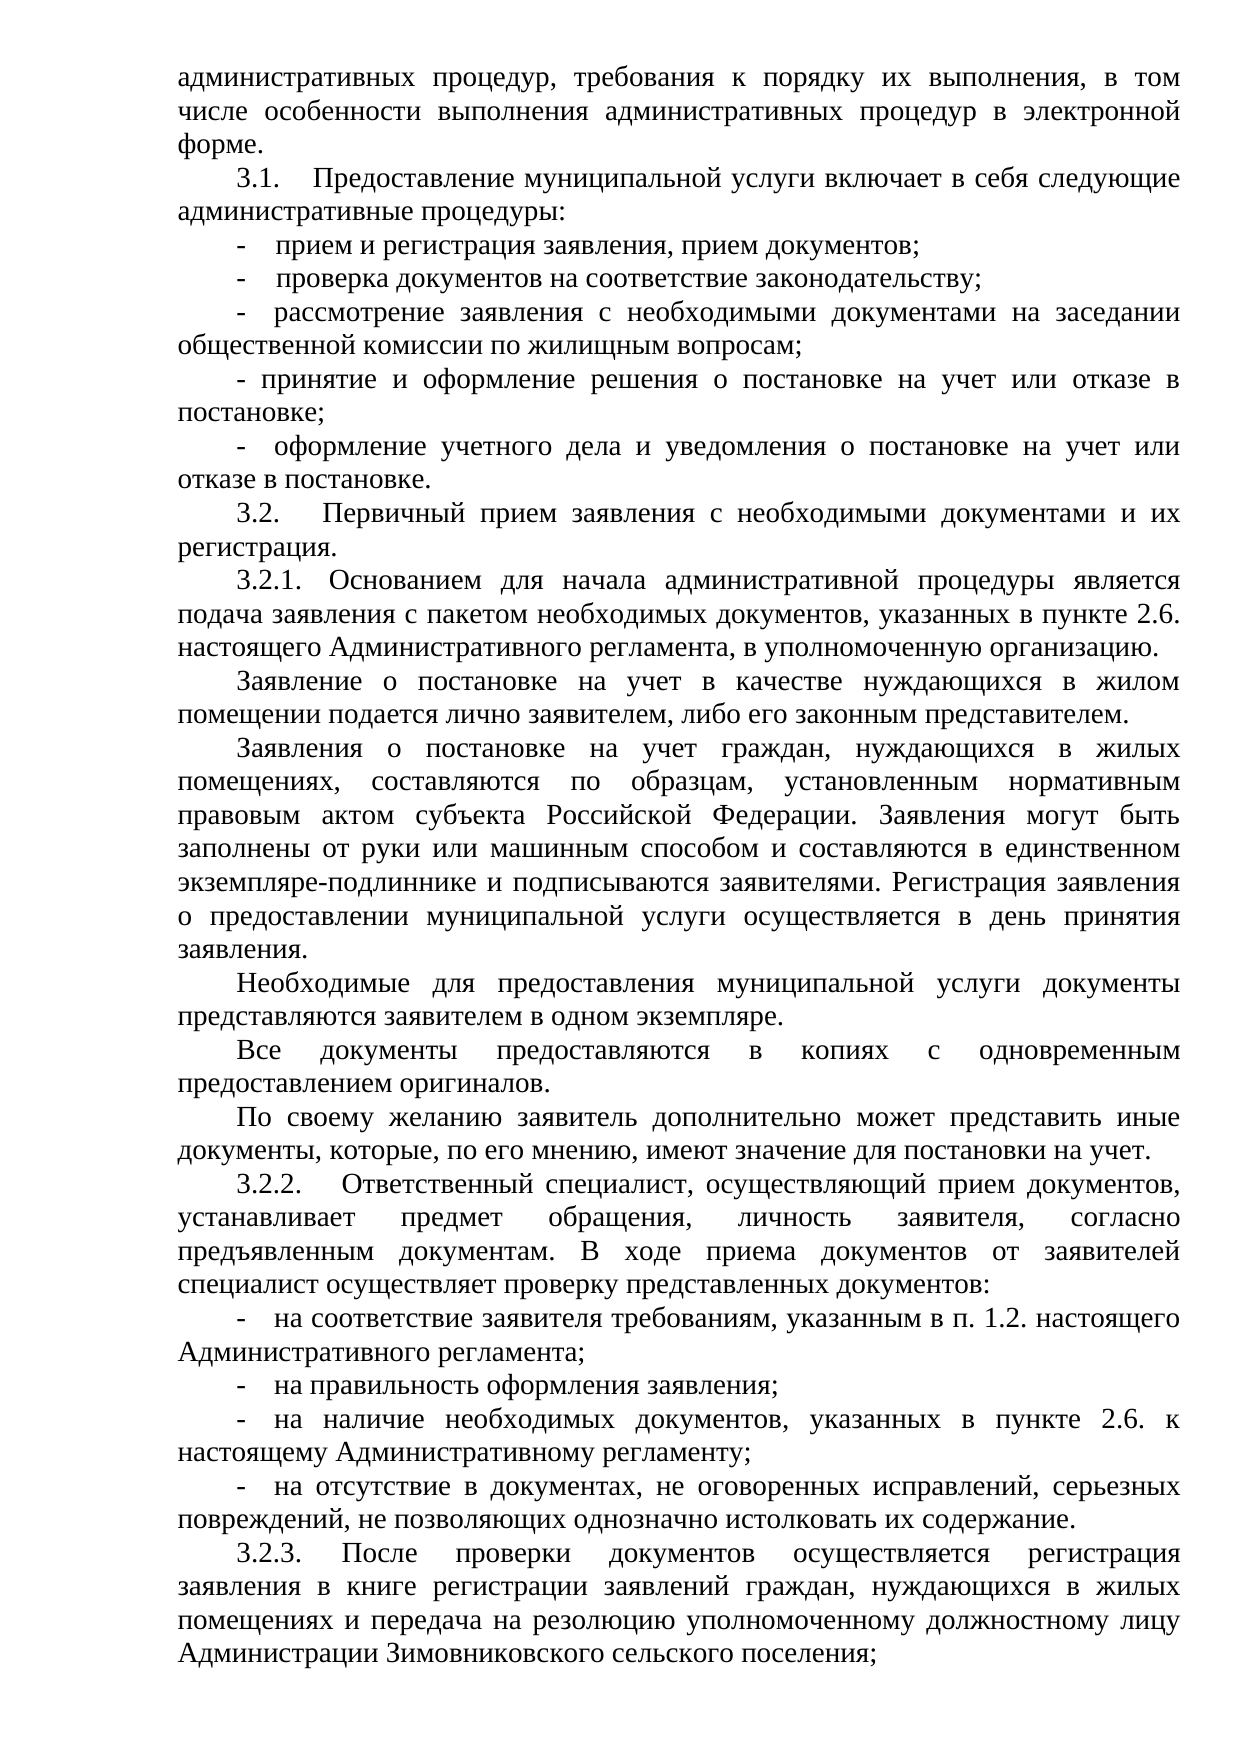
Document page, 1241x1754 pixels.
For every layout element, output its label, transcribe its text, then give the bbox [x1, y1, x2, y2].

text По своему желанию заявитель дополнительно может представить иные документы, которые, по его мнению, имеют значение для постановки на учет. [177, 1099, 1181, 1166]
text Заявления о постановке на учет граждан, нуждающихся в жилых помещениях, составляются по образцам, установленным нормативным правовым актом субъекта Российской Федерации. Заявления могут быть заполнены от руки или машинным способом и составляются в единственном экземпляре-подлиннике и подписываются заявителями. Регистрация заявления о предоставлении муниципальной услуги осуществляется в день принятия заявления. [177, 730, 1181, 965]
list Ответственный специалист, осуществляющий прием документов, устанавливает предмет обращения, личность заявителя, согласно предъявленным документам. В ходе приема документов от заявителей специалист осуществляет проверку представленных документов: [177, 1166, 1181, 1300]
list проверка документов на соответствие законодательству; [177, 260, 1181, 294]
text Заявление о постановке на учет в качестве нуждающихся в жилом помещении подается лично заявителем, либо его законным представителем. [177, 663, 1181, 730]
list После проверки документов осуществляется регистрация заявления в книге регистрации заявлений граждан, нуждающихся в жилых помещениях и передача на резолюцию уполномоченному должностному лицу Администрации Зимовниковского сельского поселения; [177, 1535, 1181, 1669]
text Все документы предоставляются в копиях с одновременным предоставлением оригиналов. [177, 1032, 1181, 1099]
list на соответствие заявителя требованиям, указанным в п. 1.2. настоящего Административного регламента; [177, 1300, 1181, 1367]
list Основанием для начала административной процедуры является подача заявления с пакетом необходимых документов, указанных в пункте 2.6. настоящего Административного регламента, в уполномоченную организацию. [177, 562, 1181, 663]
text - принятие и оформление решения о постановке на учет или отказе в постановке; [177, 361, 1181, 428]
list прием и регистрация заявления, прием документов; [177, 227, 1181, 260]
list Предоставление муниципальной услуги включает в себя следующие административные процедуры: [177, 160, 1181, 227]
text Необходимые для предоставления муниципальной услуги документы представляются заявителем в одном экземпляре. [177, 965, 1181, 1032]
list Первичный прием заявления с необходимыми документами и их регистрация. [177, 495, 1181, 562]
list рассмотрение заявления с необходимыми документами на заседании общественной комиссии по жилищным вопросам; [177, 294, 1181, 361]
list на отсутствие в документах, не оговоренных исправлений, серьезных повреждений, не позволяющих однозначно истолковать их содержание. [177, 1468, 1181, 1535]
list на наличие необходимых документов, указанных в пункте 2.6. к настоящему Административному регламенту; [177, 1401, 1181, 1468]
list на правильность оформления заявления; [177, 1367, 1181, 1401]
list оформление учетного дела и уведомления о постановке на учет или отказе в постановке. [177, 428, 1181, 495]
